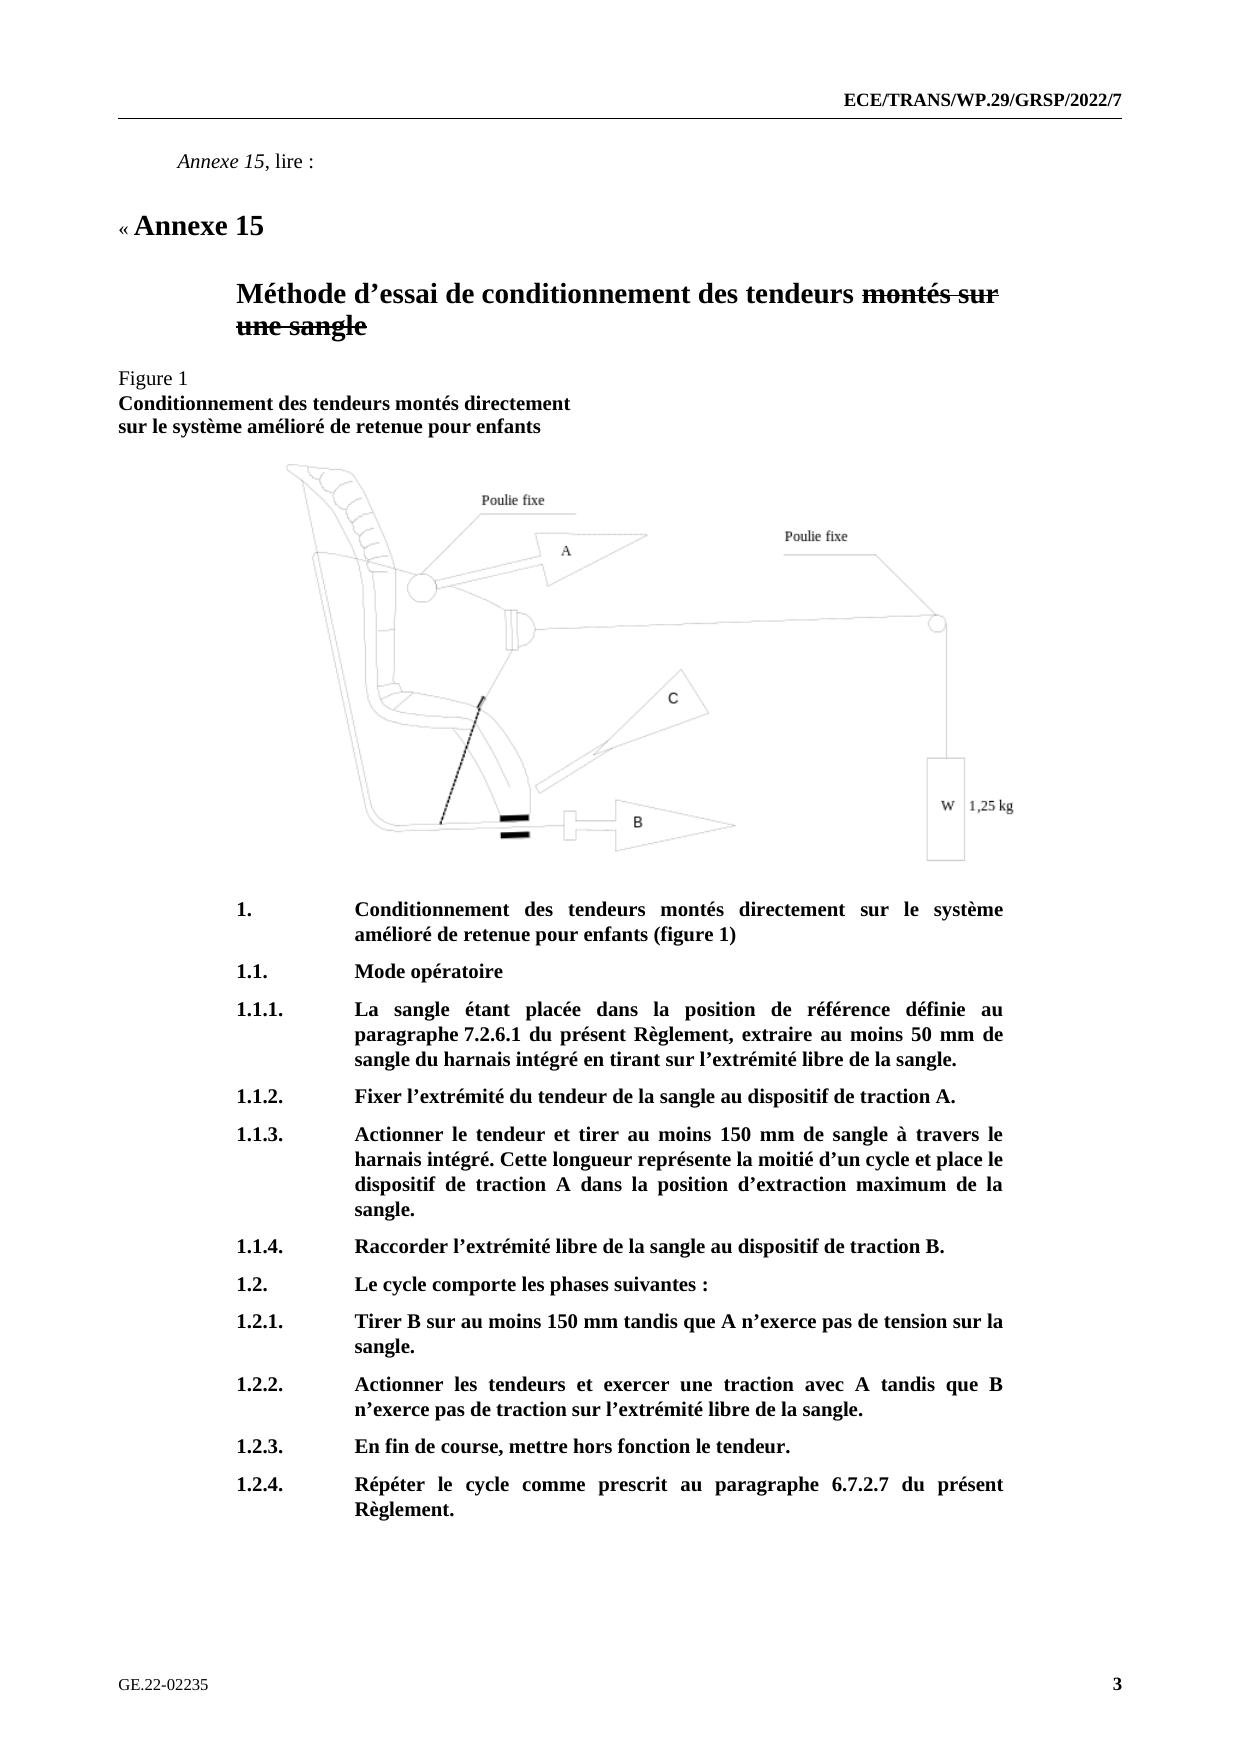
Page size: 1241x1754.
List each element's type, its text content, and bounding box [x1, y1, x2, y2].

text Annexe 15, lire : [177, 148, 1004, 173]
text 1.1.1. La sangle étant placée dans la position de référence définie au paragraphe 7.2.6.1 du présent Règlement, extraire au moins 50 mm de sangle du harnais intégré en tirant sur l’extrémité libre de la sangle. [236, 996, 1004, 1071]
text 1.1.3. Actionner le tendeur et tirer au moins 150 mm de sangle à travers le harnais intégré. Cette longueur représente la moitié d’un cycle et place le dispositif de traction A dans la position d’extraction maximum de la sangle. [236, 1121, 1004, 1221]
text 1.1.4. Raccorder l’extrémité libre de la sangle au dispositif de traction B. [236, 1233, 1004, 1258]
text 1.1.2. Fixer l’extrémité du tendeur de la sangle au dispositif de traction A. [236, 1083, 1004, 1108]
text 1. Conditionnement des tendeurs montés directement sur le système amélioré de retenue pour enfants (figure 1) [236, 896, 1004, 946]
text 1.2.2. Actionner les tendeurs et exercer une traction avec A tandis que B n’exerce pas de traction sur l’extrémité libre de la sangle. [236, 1371, 1004, 1421]
text 1.2.1. Tirer B sur au moins 150 mm tandis que A n’exerce pas de tension sur la sangle. [236, 1308, 1004, 1358]
text 1.2.3. En fin de course, mettre hors fonction le tendeur. [236, 1433, 1004, 1458]
text 1.2. Le cycle comporte les phases suivantes : [236, 1271, 1004, 1296]
text 1.1. Mode opératoire [236, 958, 1004, 983]
subtitle Figure 1 Conditionnement des tendeurs montés directement sur le système amélioré de retenue pour enfants [118, 366, 1122, 438]
text Méthode d’essai de conditionnement des tendeurs montés sur une sangle [118, 279, 1004, 341]
text 1.2.4. Répéter le cycle comme prescrit au paragraphe 6.7.2.7 du présent Règlement. [236, 1471, 1004, 1521]
text « Annexe 15 [118, 210, 1004, 241]
